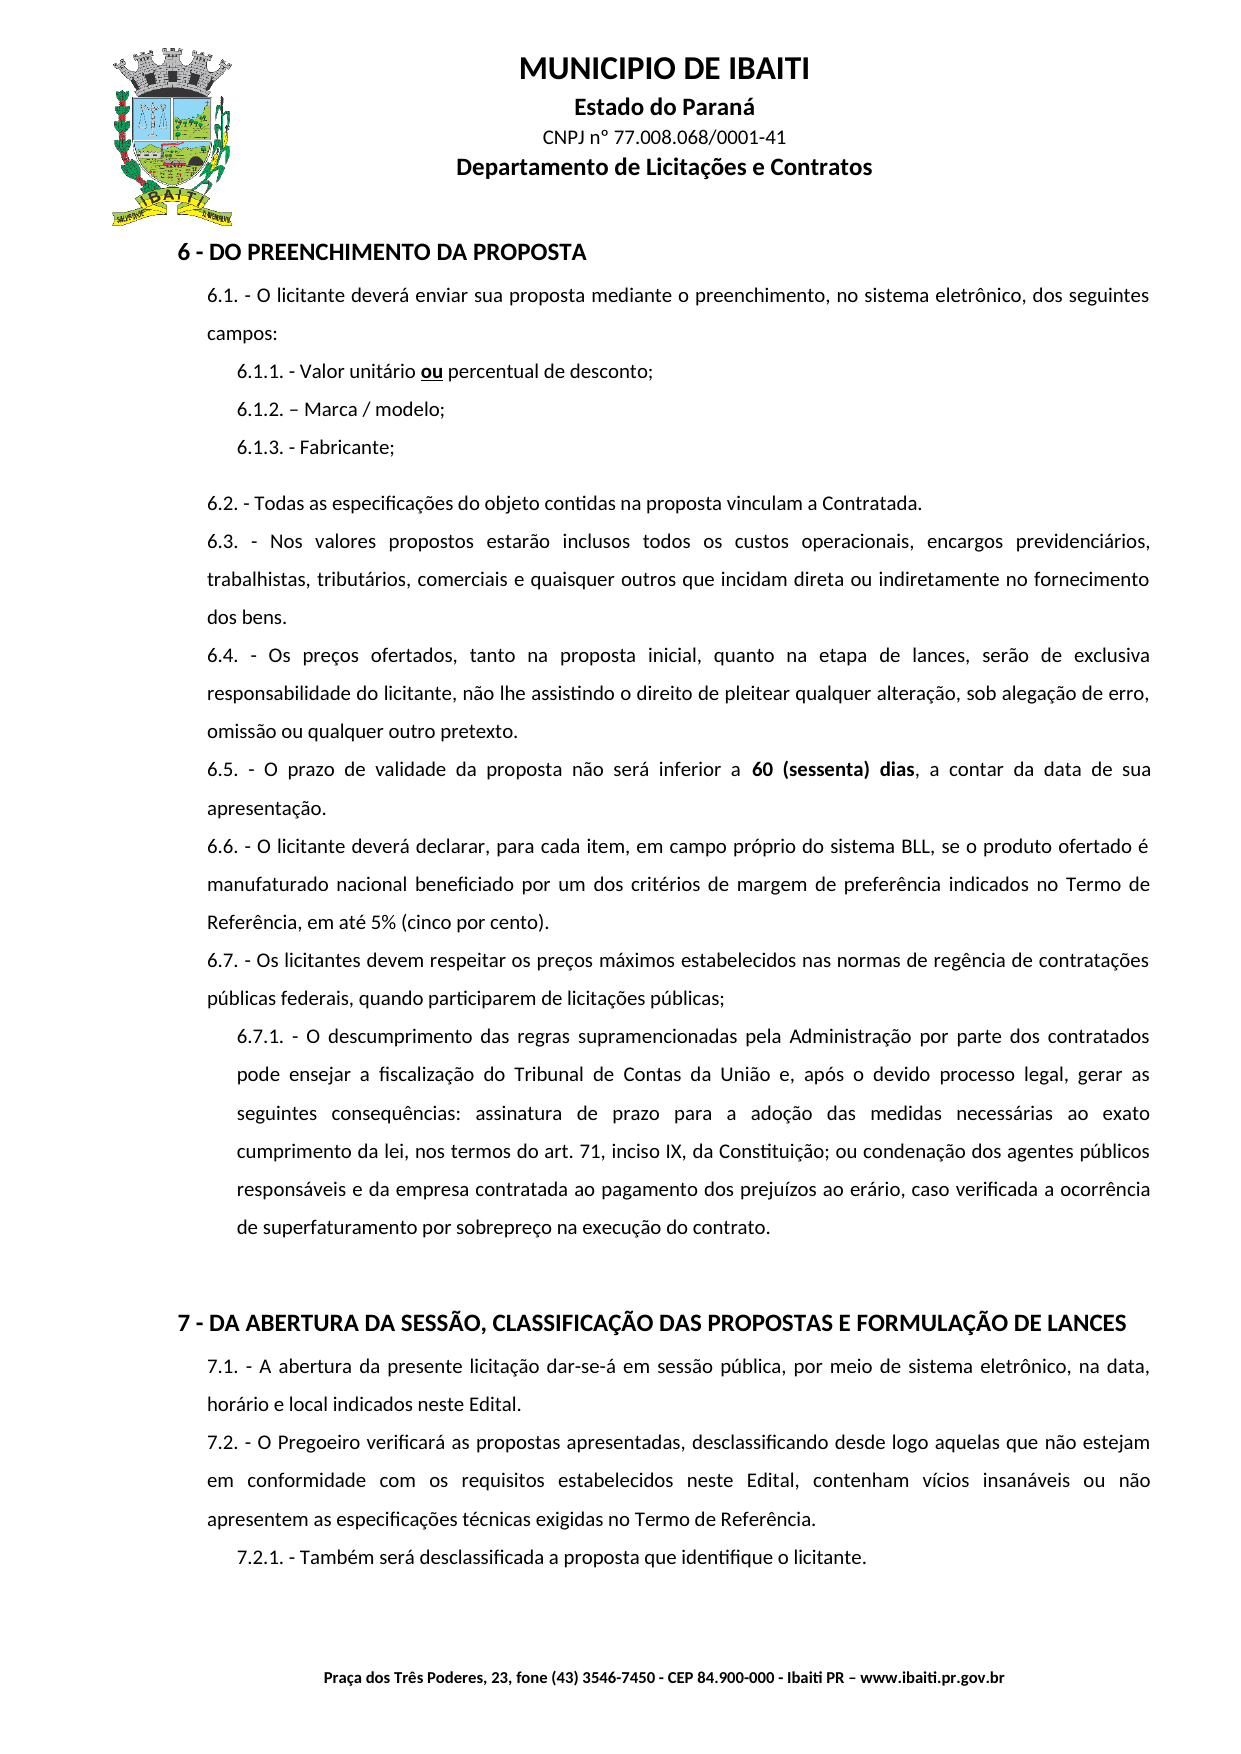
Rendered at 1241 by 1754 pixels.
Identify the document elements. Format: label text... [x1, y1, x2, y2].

text 6.1.1. - Valor unitário ou percentual de desconto; [237, 358, 1152, 384]
text 6.2. - Todas as especificações do objeto contidas na proposta vinculam a Contratada. [207, 490, 1152, 515]
text 6.7. - Os licitantes devem respeitar os preços máximos estabelecidos nas normas de regência de contratações públicas federais, quando participarem de licitações públicas; [207, 947, 1152, 1011]
text 6 - DO PREENCHIMENTO DA PROPOSTA [177, 236, 1152, 267]
text 6.3. - Nos valores propostos estarão inclusos todos os custos operacionais, encargos previdenciários, trabalhistas, tributários, comerciais e quaisquer outros que incidam direta ou indiretamente no fornecimento dos bens. [207, 528, 1152, 629]
text 6.5. - O prazo de validade da proposta não será inferior a 60 (sessenta) dias, a contar da data de sua apresentação. [207, 757, 1152, 820]
text 7.2. - O Pregoeiro verificará as propostas apresentadas, desclassificando desde logo aquelas que não estejam em conformidade com os requisitos estabelecidos neste Edital, contenham vícios insanáveis ou não apresentem as especificações técnicas exigidas no Termo de Referência. [207, 1429, 1152, 1531]
text 6.7.1. - O descumprimento das regras supramencionadas pela Administração por parte dos contratados pode ensejar a fiscalização do Tribunal de Contas da União e, após o devido processo legal, gerar as seguintes consequências: assinatura de prazo para a adoção das medidas necessárias ao exato cumprimento da lei, nos termos do art. 71, inciso IX, da Constituição; ou condenação dos agentes públicos responsáveis e da empresa contratada ao pagamento dos prejuízos ao erário, caso verificada a ocorrência de superfaturamento por sobrepreço na execução do contrato. [237, 1023, 1152, 1239]
text 6.1.3. - Fabricante; [237, 434, 1152, 460]
picture [102, 48, 244, 226]
text 7.2.1. - Também será desclassificada a proposta que identifique o licitante. [237, 1544, 1152, 1569]
text 6.1. - O licitante deverá enviar sua proposta mediante o preenchimento, no sistema eletrônico, dos seguintes campos: [207, 282, 1152, 346]
text 6.6. - O licitante deverá declarar, para cada item, em campo próprio do sistema BLL, se o produto ofertado é manufaturado nacional beneficiado por um dos critérios de margem de preferência indicados no Termo de Referência, em até 5% (cinco por cento). [207, 833, 1152, 934]
text 7 - DA ABERTURA DA SESSÃO, CLASSIFICAÇÃO DAS PROPOSTAS E FORMULAÇÃO DE LANCES [177, 1308, 1152, 1338]
text 7.1. - A abertura da presente licitação dar-se-á em sessão pública, por meio de sistema eletrônico, na data, horário e local indicados neste Edital. [207, 1353, 1152, 1417]
text 6.4. - Os preços ofertados, tanto na proposta inicial, quanto na etapa de lances, serão de exclusiva responsabilidade do licitante, não lhe assistindo o direito de pleitear qualquer alteração, sob alegação de erro, omissão ou qualquer outro pretexto. [207, 642, 1152, 744]
text 6.1.2. – Marca / modelo; [237, 396, 1152, 422]
